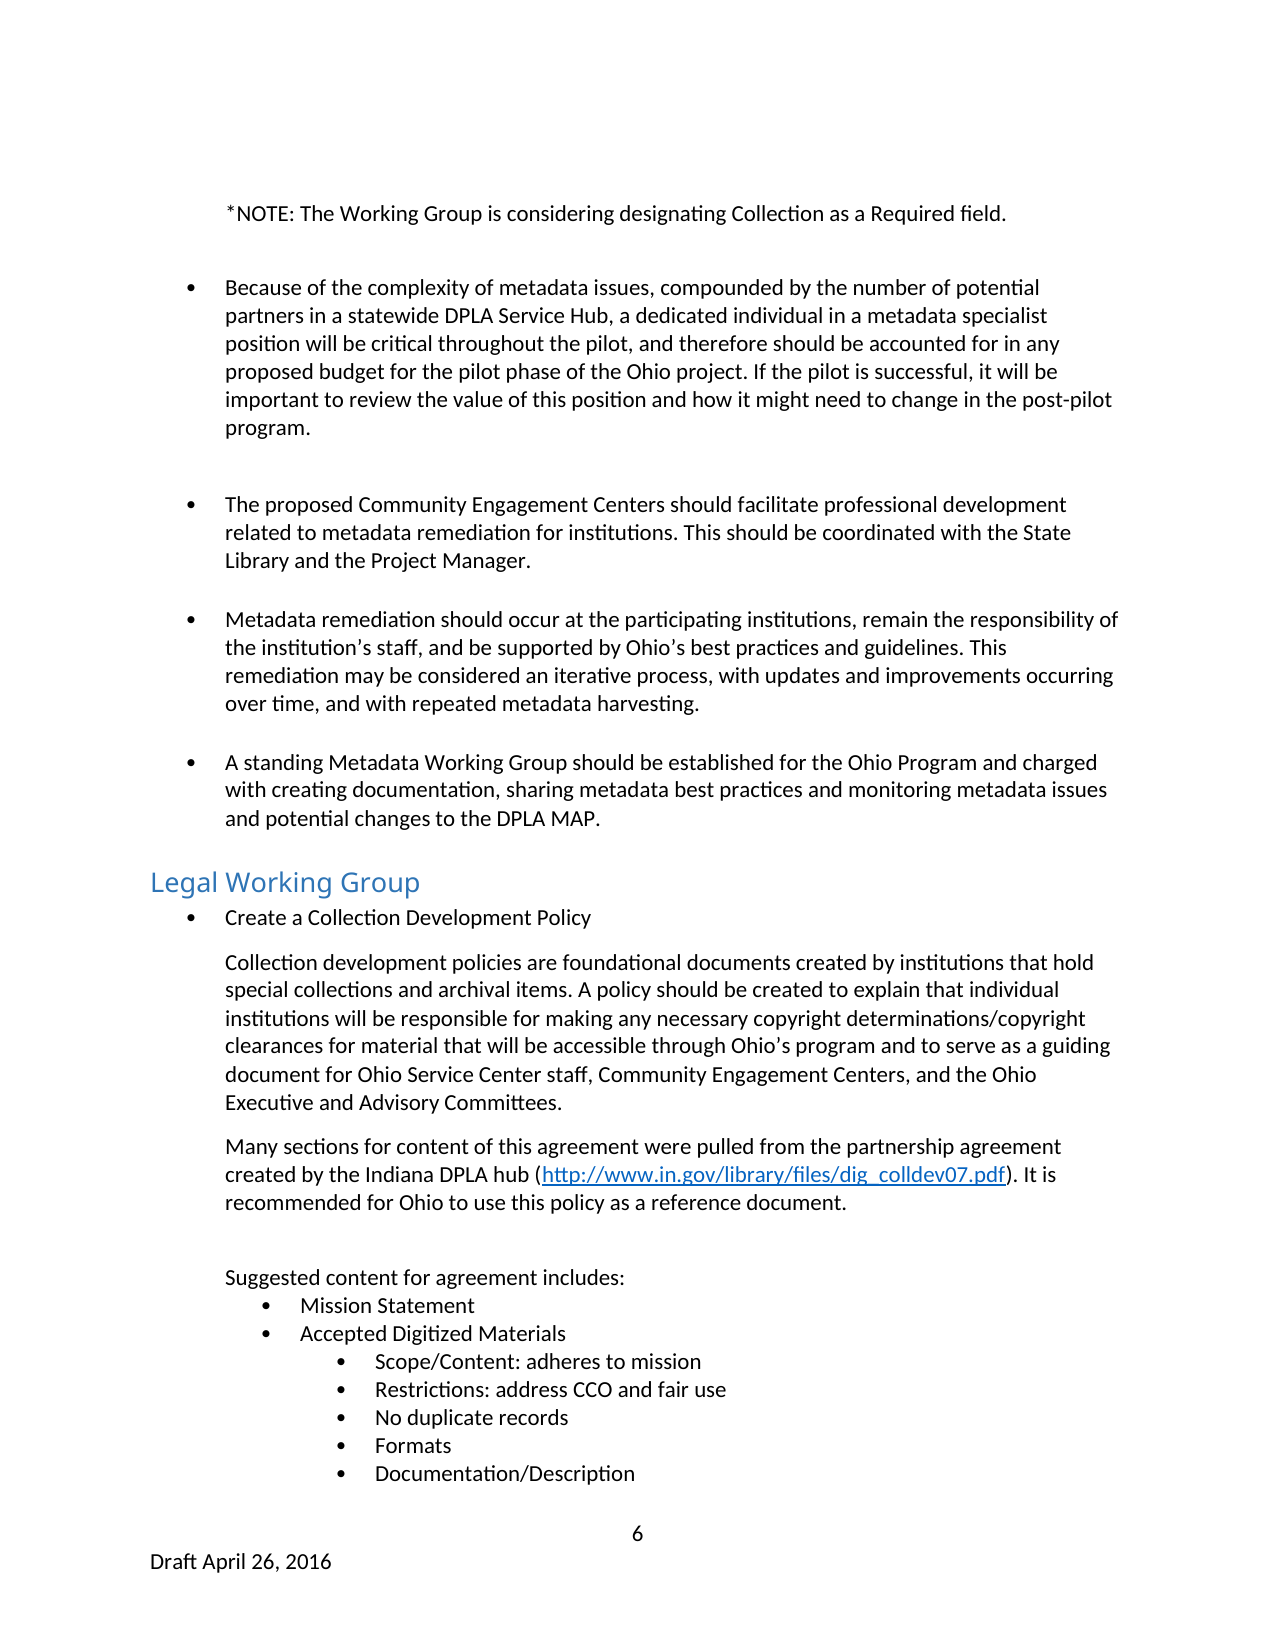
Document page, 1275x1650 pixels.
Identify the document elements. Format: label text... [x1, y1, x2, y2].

text Many sections for content of this agreement were pulled from the partnership agreement created by the Indiana DPLA hub (http://www.in.gov/library/files/dig_colldev07.pdf). It is recommended for Ohio to use this policy as a reference document. [225, 1132, 1125, 1216]
list Accepted Digitized Materials [262, 1319, 1125, 1347]
list Scope/Content: adheres to mission [337, 1347, 1125, 1375]
list Restrictions: address CCO and fair use [337, 1375, 1125, 1403]
list Documentation/Description [337, 1459, 1125, 1487]
list Create a Collection Development Policy [187, 903, 1125, 931]
list The proposed Community Engagement Centers should facilitate professional development related to metadata remediation for institutions. This should be coordinated with the State Library and the Project Manager. [187, 490, 1125, 574]
text Collection development policies are foundational documents created by institutions that hold special collections and archival items. A policy should be created to explain that individual institutions will be responsible for making any necessary copyright determinations/copyright clearances for material that will be accessible through Ohio’s program and to serve as a guiding document for Ohio Service Center staff, Community Engagement Centers, and the Ohio Executive and Advisory Committees. [225, 948, 1125, 1116]
list Metadata remediation should occur at the participating institutions, remain the responsibility of the institution’s staff, and be supported by Ohio’s best practices and guidelines. This remediation may be considered an iterative process, with updates and improvements occurring over time, and with repeated metadata harvesting. [187, 605, 1125, 717]
text *NOTE: The Working Group is considering designating Collection as a Required field. [225, 199, 1125, 227]
list Formats [337, 1431, 1125, 1459]
list A standing Metadata Working Group should be established for the Ohio Program and charged with creating documentation, sharing metadata best practices and monitoring metadata issues and potential changes to the DPLA MAP. [187, 748, 1125, 832]
subtitle Legal Working Group [150, 864, 1125, 901]
text Suggested content for agreement includes: [225, 1263, 1125, 1291]
list Mission Statement [262, 1291, 1125, 1319]
list No duplicate records [337, 1403, 1125, 1431]
list Because of the complexity of metadata issues, compounded by the number of potential partners in a statewide DPLA Service Hub, a dedicated individual in a metadata specialist position will be critical throughout the pilot, and therefore should be accounted for in any proposed budget for the pilot phase of the Ohio project. If the pilot is successful, it will be important to review the value of this position and how it might need to change in the post-pilot program. [187, 273, 1125, 441]
